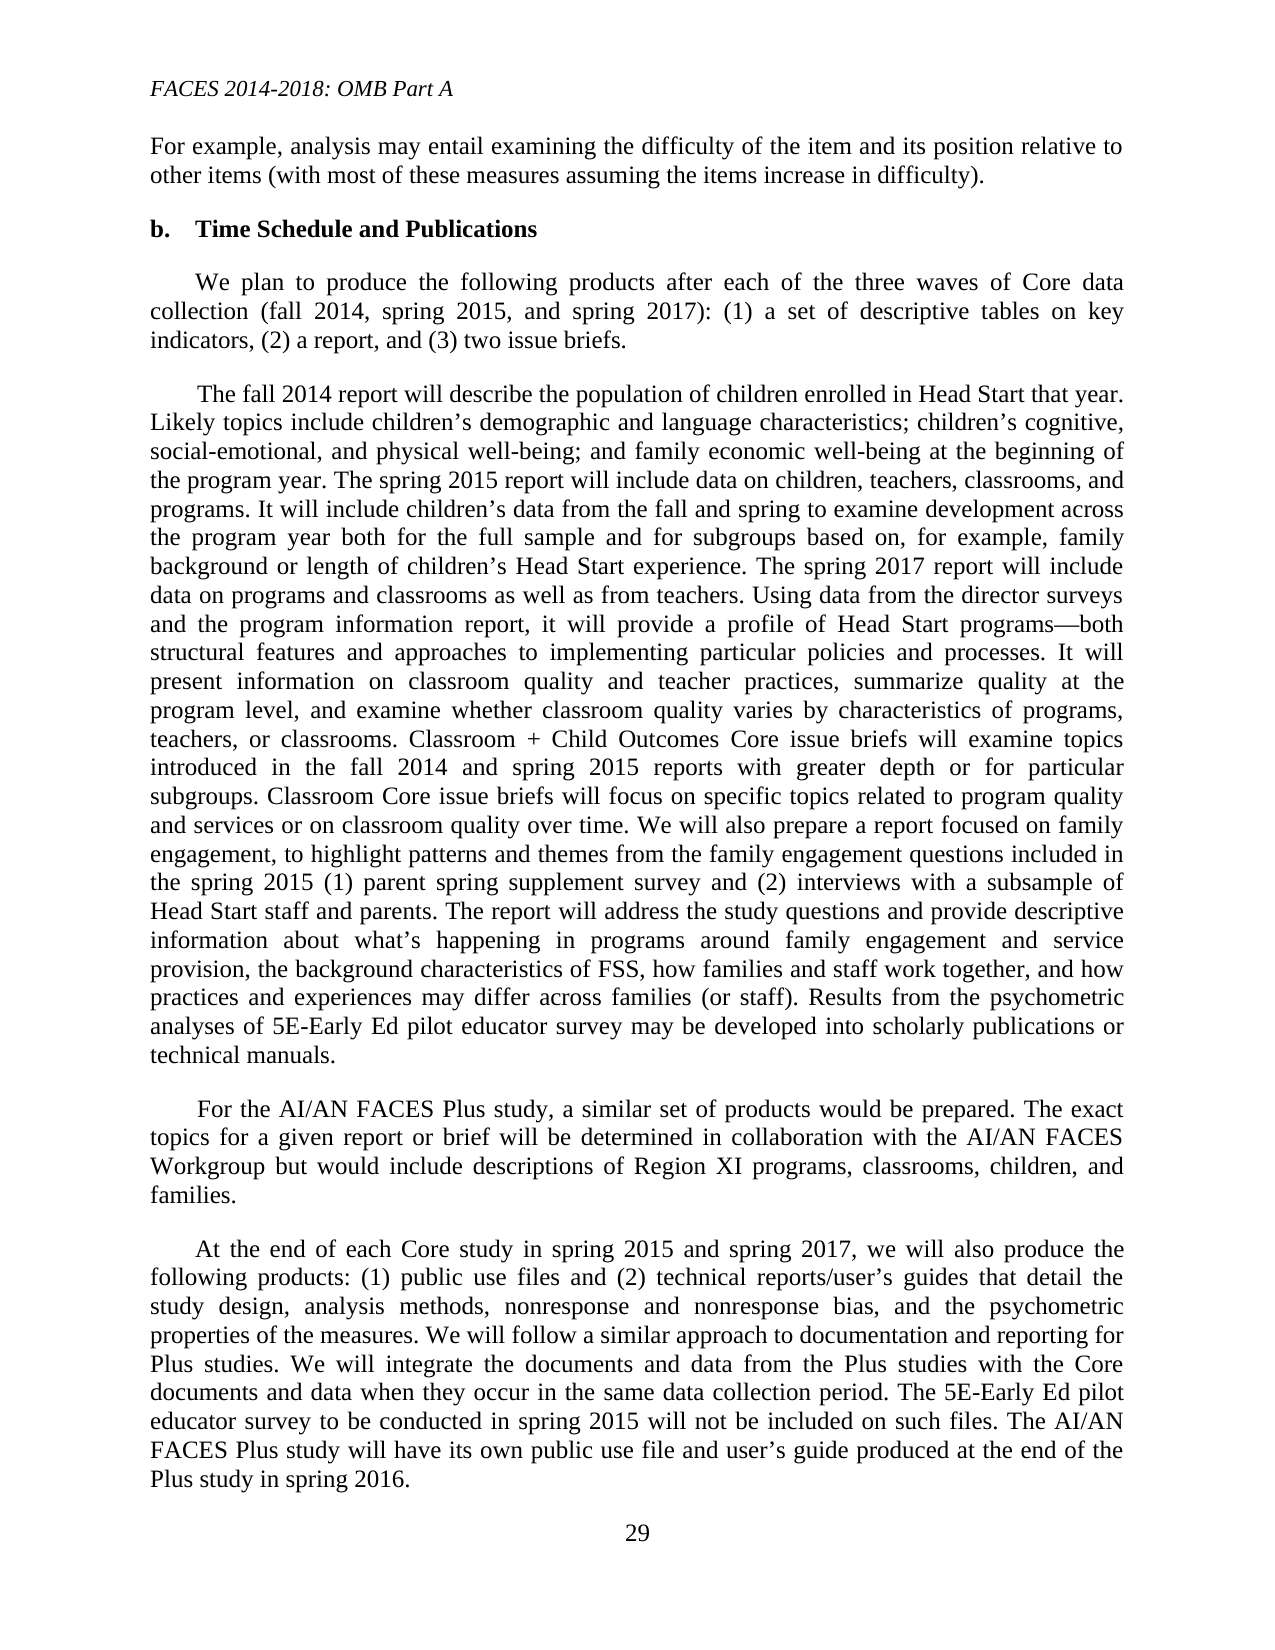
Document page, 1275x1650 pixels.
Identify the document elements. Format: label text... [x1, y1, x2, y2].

text At the end of each Core study in spring 2015 and spring 2017, we will also produce the following products: (1) public use files and (2) technical reports/user’s guides that detail the study design, analysis methods, nonresponse and nonresponse bias, and the psychometric properties of the measures. We will follow a similar approach to documentation and reporting for Plus studies. We will integrate the documents and data from the Plus studies with the Core documents and data when they occur in the same data collection period. The 5E-Early Ed pilot educator survey to be conducted in spring 2015 will not be included on such files. The AI/AN FACES Plus study will have its own public use file and user’s guide produced at the end of the Plus study in spring 2016. [150, 1234, 1125, 1492]
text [150, 131, 1125, 189]
text We plan to produce the following products after each of the three waves of Core data collection (fall 2014, spring 2015, and spring 2017): (1) a set of descriptive tables on key indicators, (2) a report, and (3) two issue briefs. [150, 267, 1125, 354]
text The fall 2014 report will describe the population of children enrolled in Head Start that year. Likely topics include children’s demographic and language characteristics; children’s cognitive, social-emotional, and physical well-being; and family economic well-being at the beginning of the program year. The spring 2015 report will include data on children, teachers, classrooms, and programs. It will include children’s data from the fall and spring to examine development across the program year both for the full sample and for subgroups based on, for example, family background or length of children’s Head Start experience. The spring 2017 report will include data on programs and classrooms as well as from teachers. Using data from the director surveys and the program information report, it will provide a profile of Head Start programs—both structural features and approaches to implementing particular policies and processes. It will present information on classroom quality and teacher practices, summarize quality at the program level, and examine whether classroom quality varies by characteristics of programs, teachers, or classrooms. Classroom + Child Outcomes Core issue briefs will examine topics introduced in the fall 2014 and spring 2015 reports with greater depth or for particular subgroups. Classroom Core issue briefs will focus on specific topics related to program quality and services or on classroom quality over time. We will also prepare a report focused on family engagement, to highlight patterns and themes from the family engagement questions included in the spring 2015 (1) parent spring supplement survey and (2) interviews with a subsample of Head Start staff and parents. The report will address the study questions and provide descriptive information about what’s happening in programs around family engagement and service provision, the background characteristics of FSS, how families and staff work together, and how practices and experiences may differ across families (or staff). Results from the psychometric analyses of 5E-Early Ed pilot educator survey may be developed into scholarly publications or technical manuals. [150, 379, 1125, 1069]
subtitle b. Time Schedule and Publications [150, 214, 1125, 242]
text For the AI/AN FACES Plus study, a similar set of products would be prepared. The exact topics for a given report or brief will be determined in collaboration with the AI/AN FACES Workgroup but would include descriptions of Region XI programs, classrooms, children, and families. [150, 1094, 1125, 1209]
